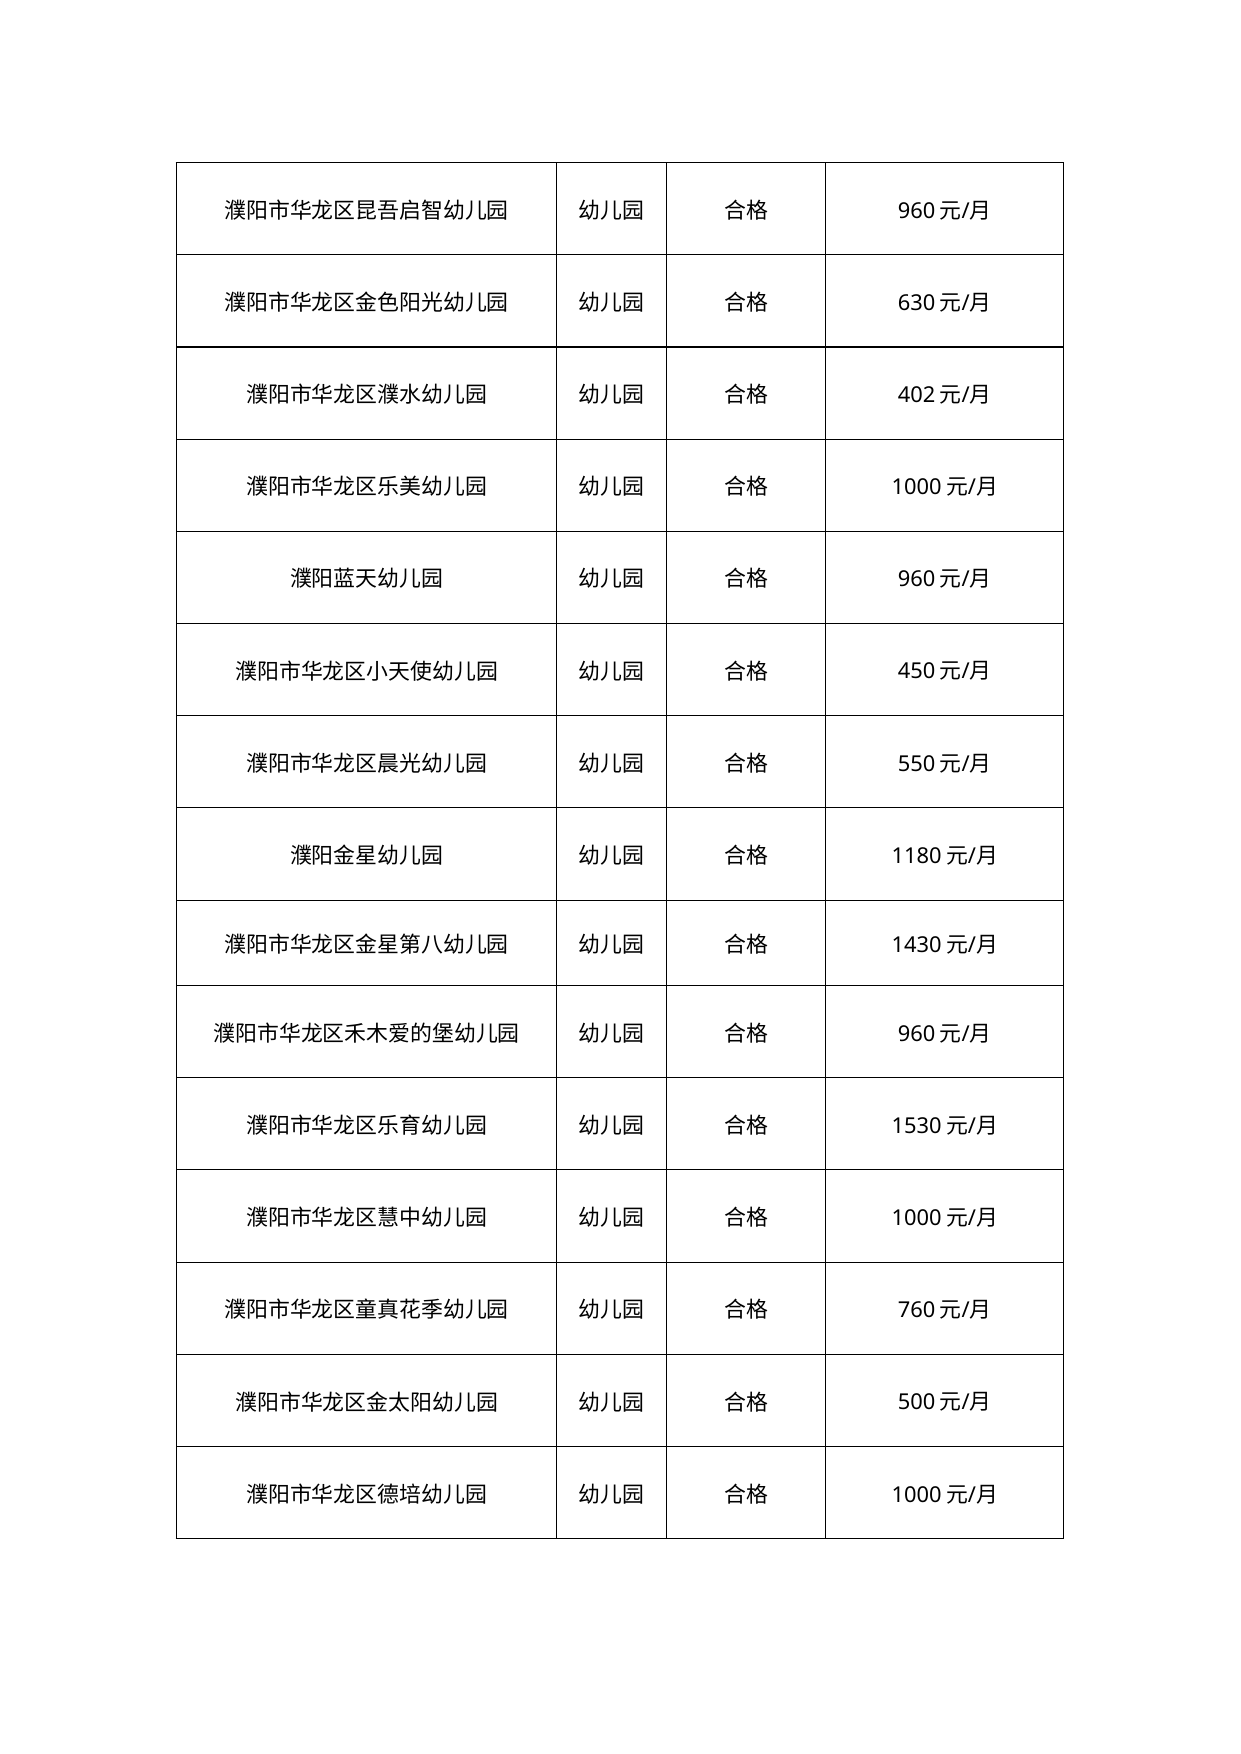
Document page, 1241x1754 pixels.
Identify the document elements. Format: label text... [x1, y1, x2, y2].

table_cell 濮阳市华龙区乐育幼儿园 [177, 1078, 556, 1169]
table_cell 濮阳市华龙区童真花季幼儿园 [177, 1263, 556, 1354]
table_cell 幼儿园 [557, 440, 666, 531]
table_cell 合格 [667, 808, 825, 899]
table_cell 760元/月 [826, 1263, 1063, 1354]
table_cell 濮阳市华龙区小天使幼儿园 [177, 624, 556, 715]
table_cell 幼儿园 [557, 348, 666, 438]
table_cell 濮阳蓝天幼儿园 [177, 532, 556, 623]
table_cell 合格 [667, 901, 825, 985]
table_cell 幼儿园 [557, 1078, 666, 1169]
table_cell 濮阳市华龙区德培幼儿园 [177, 1447, 556, 1538]
table_cell 幼儿园 [557, 163, 666, 254]
table_cell 合格 [667, 624, 825, 715]
table_cell 幼儿园 [557, 255, 666, 346]
table_cell 幼儿园 [557, 1355, 666, 1446]
table_cell 450元/月 [826, 624, 1063, 715]
table_cell 合格 [667, 532, 825, 623]
table_cell 濮阳市华龙区金色阳光幼儿园 [177, 255, 556, 346]
table_cell 合格 [667, 163, 825, 254]
table_cell 合格 [667, 1447, 825, 1538]
table_cell 1000元/月 [826, 440, 1063, 531]
table_cell 1000元/月 [826, 1447, 1063, 1538]
table_cell 幼儿园 [557, 808, 666, 899]
table_cell 濮阳市华龙区金星第八幼儿园 [177, 901, 556, 985]
table_cell 合格 [667, 986, 825, 1077]
table_cell 濮阳市华龙区禾木爱的堡幼儿园 [177, 986, 556, 1077]
table_cell 960元/月 [826, 163, 1063, 254]
table_cell 幼儿园 [557, 1263, 666, 1354]
table_cell 合格 [667, 1263, 825, 1354]
table_cell 合格 [667, 440, 825, 531]
table_cell 濮阳市华龙区濮水幼儿园 [177, 348, 556, 438]
table_cell 500元/月 [826, 1355, 1063, 1446]
table_cell 402元/月 [826, 348, 1063, 438]
table_cell 合格 [667, 255, 825, 346]
table_cell 幼儿园 [557, 986, 666, 1077]
table_cell 960元/月 [826, 532, 1063, 623]
table_cell 合格 [667, 716, 825, 807]
table_cell 合格 [667, 1170, 825, 1262]
table_cell 濮阳市华龙区乐美幼儿园 [177, 440, 556, 531]
table_cell 幼儿园 [557, 624, 666, 715]
table_cell 1180元/月 [826, 808, 1063, 899]
table_cell 濮阳市华龙区慧中幼儿园 [177, 1170, 556, 1262]
table_cell 濮阳金星幼儿园 [177, 808, 556, 899]
table_cell 1530元/月 [826, 1078, 1063, 1169]
table_cell 1000元/月 [826, 1170, 1063, 1262]
table_cell 幼儿园 [557, 901, 666, 985]
table_cell 濮阳市华龙区晨光幼儿园 [177, 716, 556, 807]
table_cell 合格 [667, 1355, 825, 1446]
table_cell 630元/月 [826, 255, 1063, 346]
table_cell 幼儿园 [557, 1170, 666, 1262]
table_cell 濮阳市华龙区昆吾启智幼儿园 [177, 163, 556, 254]
table_cell 960元/月 [826, 986, 1063, 1077]
table_cell 幼儿园 [557, 1447, 666, 1538]
table_cell 550元/月 [826, 716, 1063, 807]
table_cell 合格 [667, 1078, 825, 1169]
table_cell 幼儿园 [557, 716, 666, 807]
table_cell 幼儿园 [557, 532, 666, 623]
table_cell 合格 [667, 348, 825, 438]
table_cell 濮阳市华龙区金太阳幼儿园 [177, 1355, 556, 1446]
table_cell 1430元/月 [826, 901, 1063, 985]
